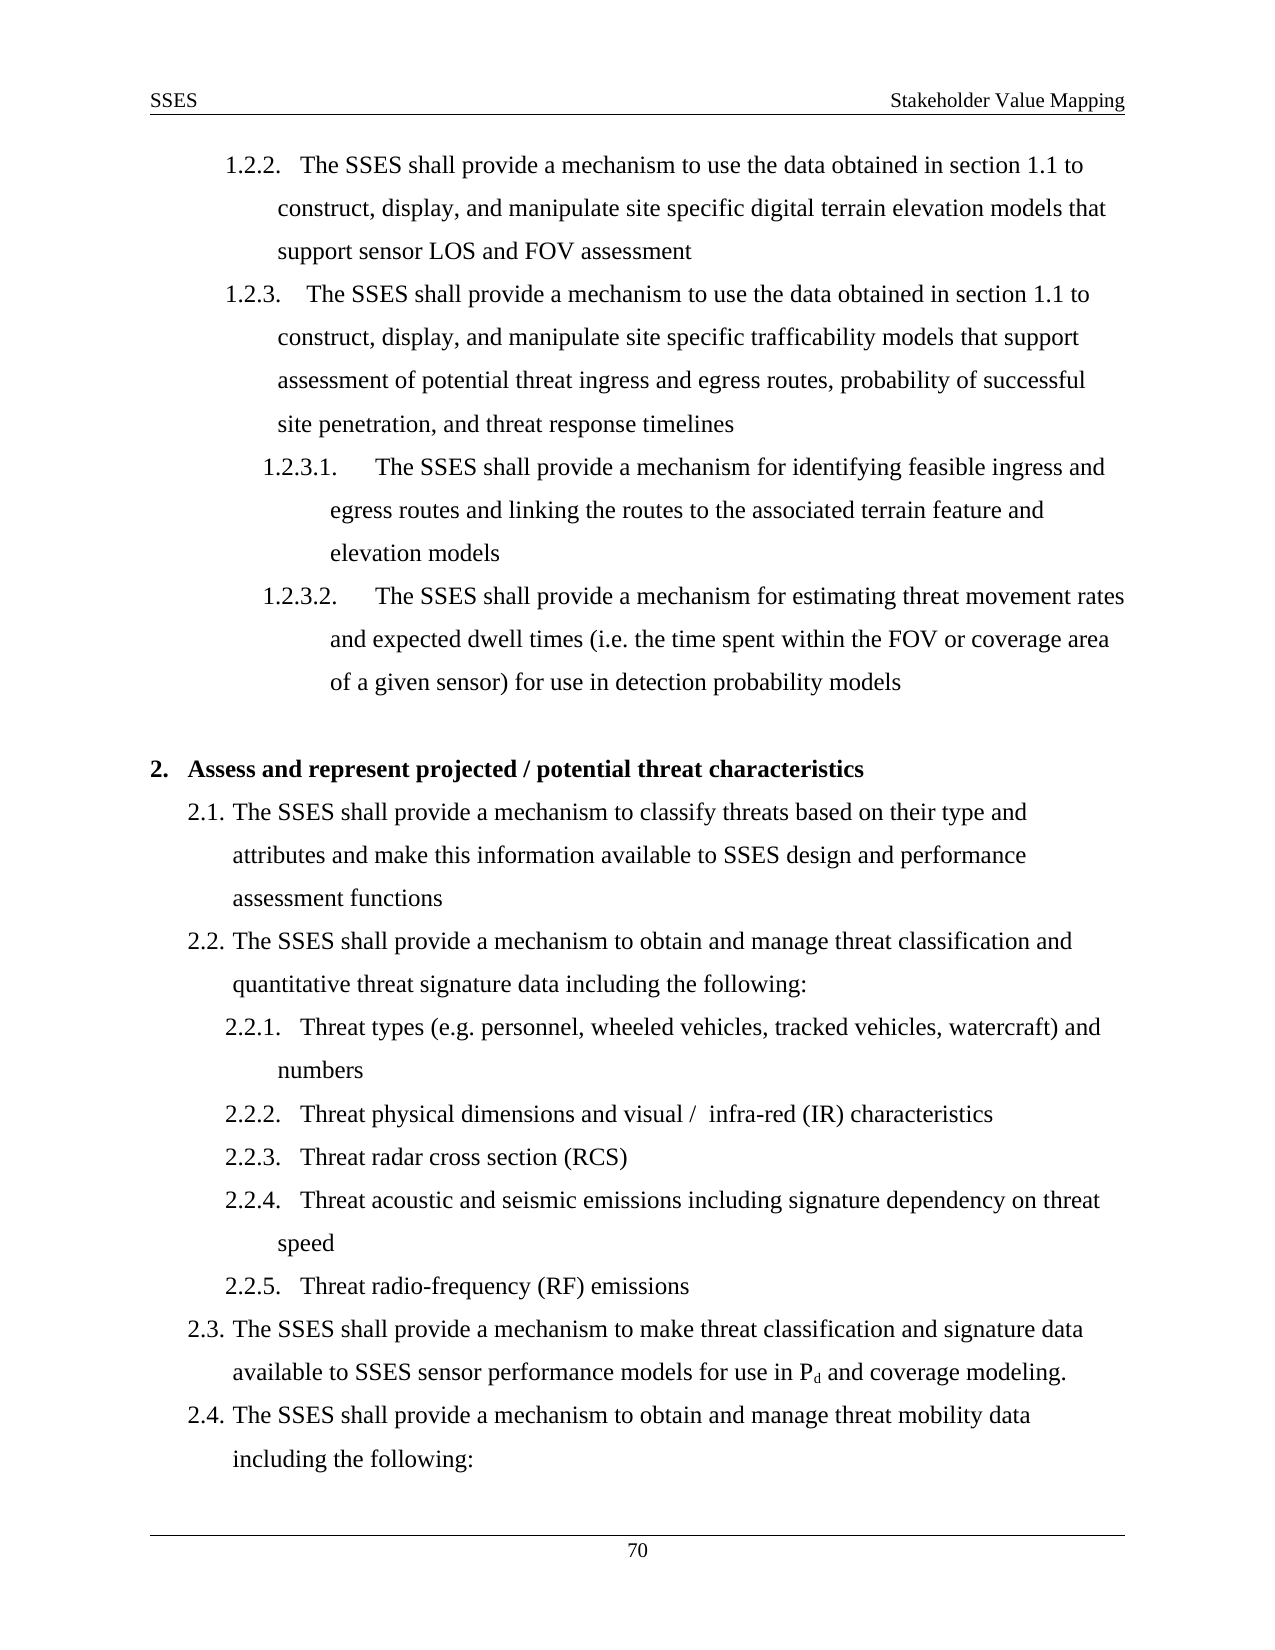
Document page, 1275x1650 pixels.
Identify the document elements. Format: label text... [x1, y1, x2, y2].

list Threat physical dimensions and visual / infra-red (IR) characteristics [225, 1099, 1125, 1127]
list The SSES shall provide a mechanism for estimating threat movement rates and expected dwell times (i.e. the time spent within the FOV or coverage area of a given sensor) for use in detection probability models [262, 581, 1125, 696]
list The SSES shall provide a mechanism to obtain and manage threat classification and quantitative threat signature data including the following: [187, 926, 1125, 998]
list Threat radio-frequency (RF) emissions [225, 1271, 1125, 1300]
list The SSES shall provide a mechanism to obtain and manage threat mobility data including the following: [187, 1401, 1125, 1472]
list The SSES shall provide a mechanism to use the data obtained in section 1.1 to construct, display, and manipulate site specific digital terrain elevation models that support sensor LOS and FOV assessment [225, 150, 1125, 265]
list The SSES shall provide a mechanism to make threat classification and signature data available to SSES sensor performance models for use in Pd and coverage modeling. [187, 1314, 1125, 1386]
list Threat radar cross section (RCS) [225, 1142, 1125, 1171]
list The SSES shall provide a mechanism for identifying feasible ingress and egress routes and linking the routes to the associated terrain feature and elevation models [262, 452, 1125, 567]
list The SSES shall provide a mechanism to classify threats based on their type and attributes and make this information available to SSES design and performance assessment functions [187, 797, 1125, 912]
list The SSES shall provide a mechanism to use the data obtained in section 1.1 to construct, display, and manipulate site specific trafficability models that support assessment of potential threat ingress and egress routes, probability of successful site penetration, and threat response timelines [225, 279, 1125, 437]
list Assess and represent projected / potential threat characteristics [150, 754, 1125, 782]
list Threat acoustic and seismic emissions including signature dependency on threat speed [225, 1185, 1125, 1257]
list Threat types (e.g. personnel, wheeled vehicles, tracked vehicles, watercraft) and numbers [225, 1012, 1125, 1084]
